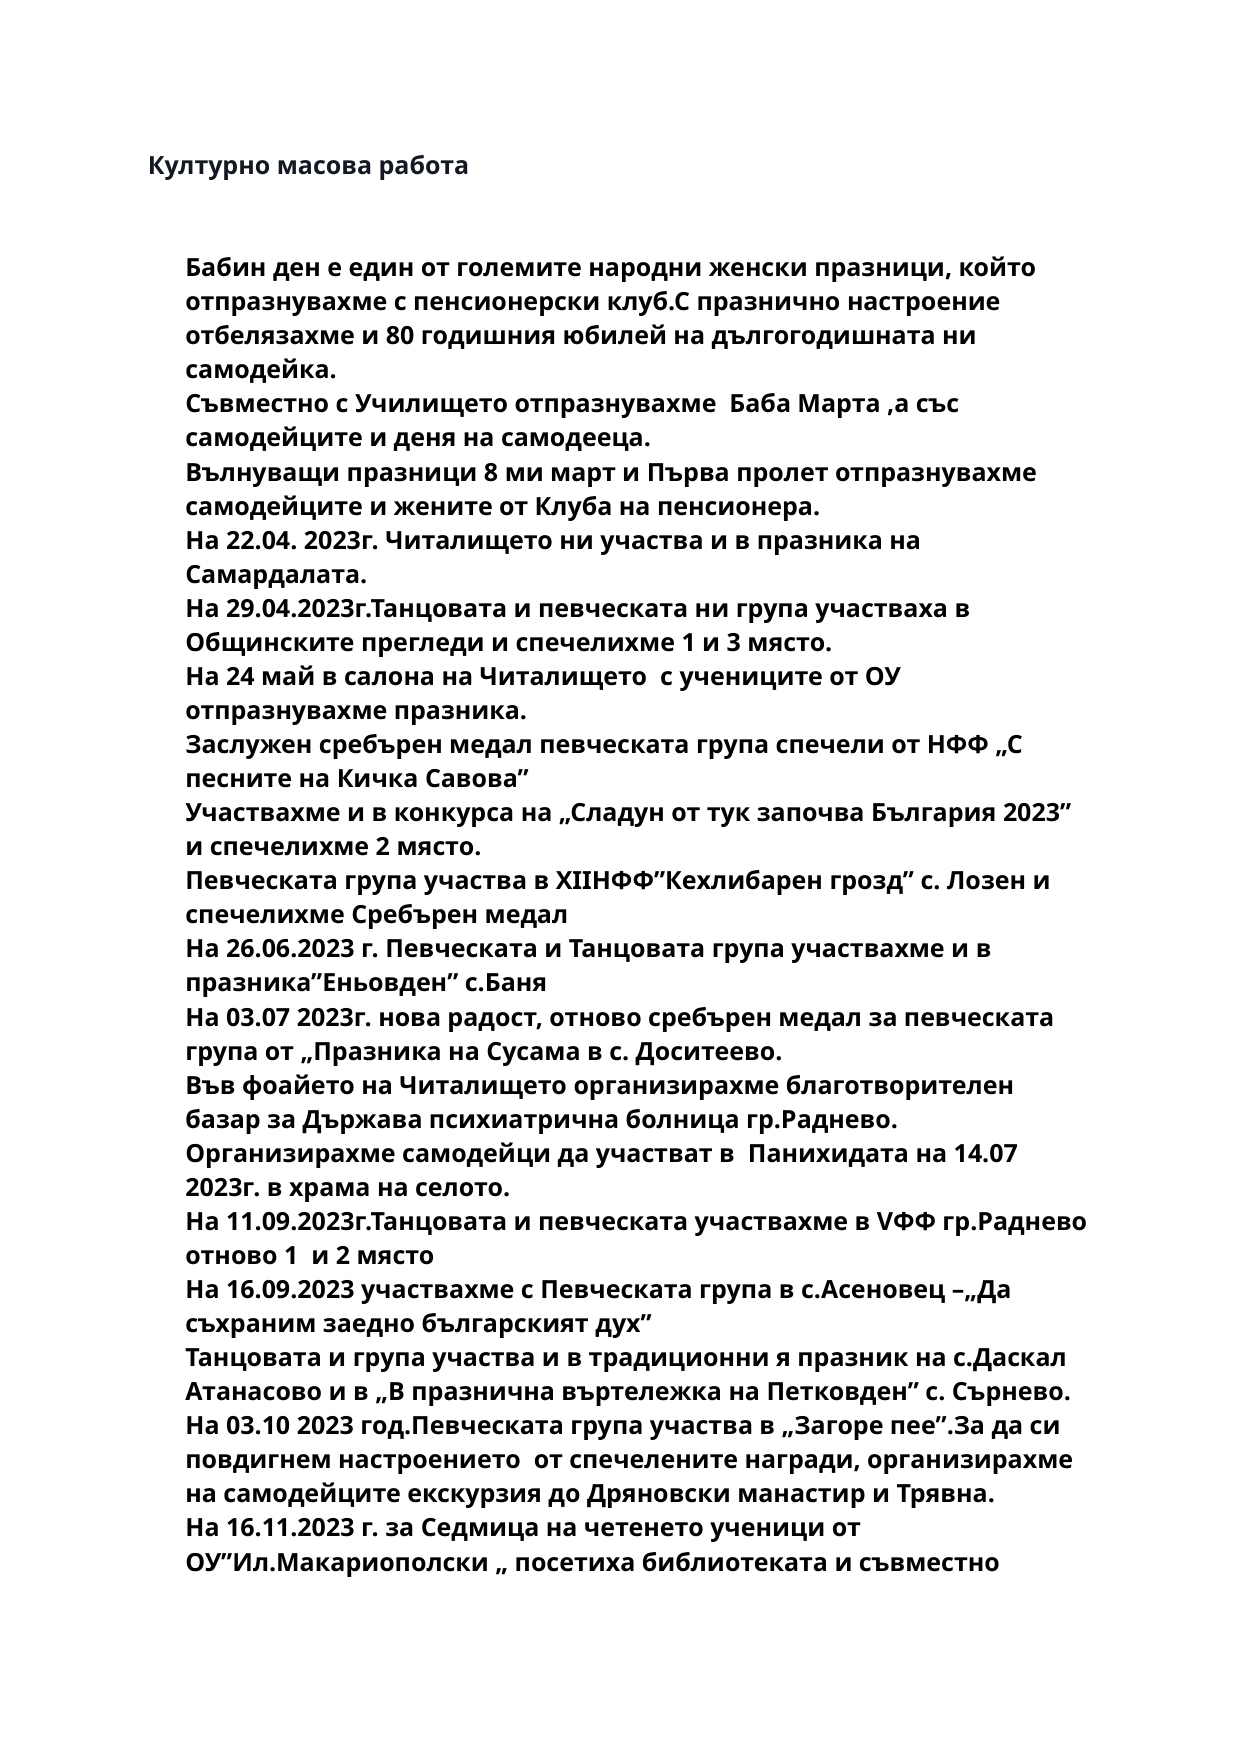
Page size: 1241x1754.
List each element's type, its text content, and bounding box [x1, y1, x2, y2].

text Организирахме самодейци да участват в Панихидата на 14.07 2023г. в храма на селото. [185, 1135, 1093, 1203]
text Културно масова работа [148, 148, 1093, 182]
text На 29.04.2023г.Танцовата и певческата ни група участваха в Общинските прегледи и спечелихме 1 и 3 място. [185, 590, 1093, 658]
text Във фоайето на Читалището организирахме благотворителен базар за Държава психиатрична болница гр.Раднево. [185, 1067, 1093, 1135]
text На 03.10 2023 год.Певческата група участва в „Загоре пее”.За да си повдигнем настроението от спечелените награди, организирахме на самодейците екскурзия до Дряновски манастир и Трявна. [185, 1408, 1093, 1510]
text На 16.09.2023 участвахме с Певческата група в с.Асеновец –„Да съхраним заедно българският дух” [185, 1272, 1093, 1340]
text На 11.09.2023г.Танцовата и певческата участвахме в VФФ гр.Раднево отново 1 и 2 място [185, 1203, 1093, 1272]
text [185, 1510, 1093, 1578]
text Танцовата и група участва и в традиционни я празник на с.Даскал Атанасово и в „В празнична въртележка на Петковден” с. Сърнево. [185, 1340, 1093, 1408]
text Певческата група участва в XIIНФФ”Кехлибарен грозд” с. Лозен и спечелихме Сребърен медал [185, 863, 1093, 931]
text Вълнуващи празници 8 ми март и Първа пролет отпразнувахме самодейците и жените от Клуба на пенсионера. [185, 454, 1093, 522]
text На 22.04. 2023г. Читалището ни участва и в празника на Самардалата. [185, 522, 1093, 590]
text На 24 май в салона на Читалището с учениците от ОУ отпразнувахме празника. [185, 658, 1093, 727]
text Участвахме и в конкурса на „Сладун от тук започва България 2023” и спечелихме 2 място. [185, 795, 1093, 863]
text Заслужен сребърен медал певческата група спечели от НФФ „С песните на Кичка Савова” [185, 727, 1093, 795]
text На 26.06.2023 г. Певческата и Танцовата група участвахме и в празника”Еньовден” с.Баня [185, 931, 1093, 999]
text Съвместно с Училището отпразнувахме Баба Марта ,а със самодейците и деня на самодееца. [185, 386, 1093, 454]
text Бабин ден е един от големите народни женски празници, който отпразнувахме с пенсионерски клуб.С празнично настроение отбелязахме и 80 годишния юбилей на дългогодишната ни самодейка. [185, 250, 1093, 386]
text На 03.07 2023г. нова радост, отново сребърен медал за певческата група от „Празника на Сусама в с. Доситеево. [185, 999, 1093, 1067]
